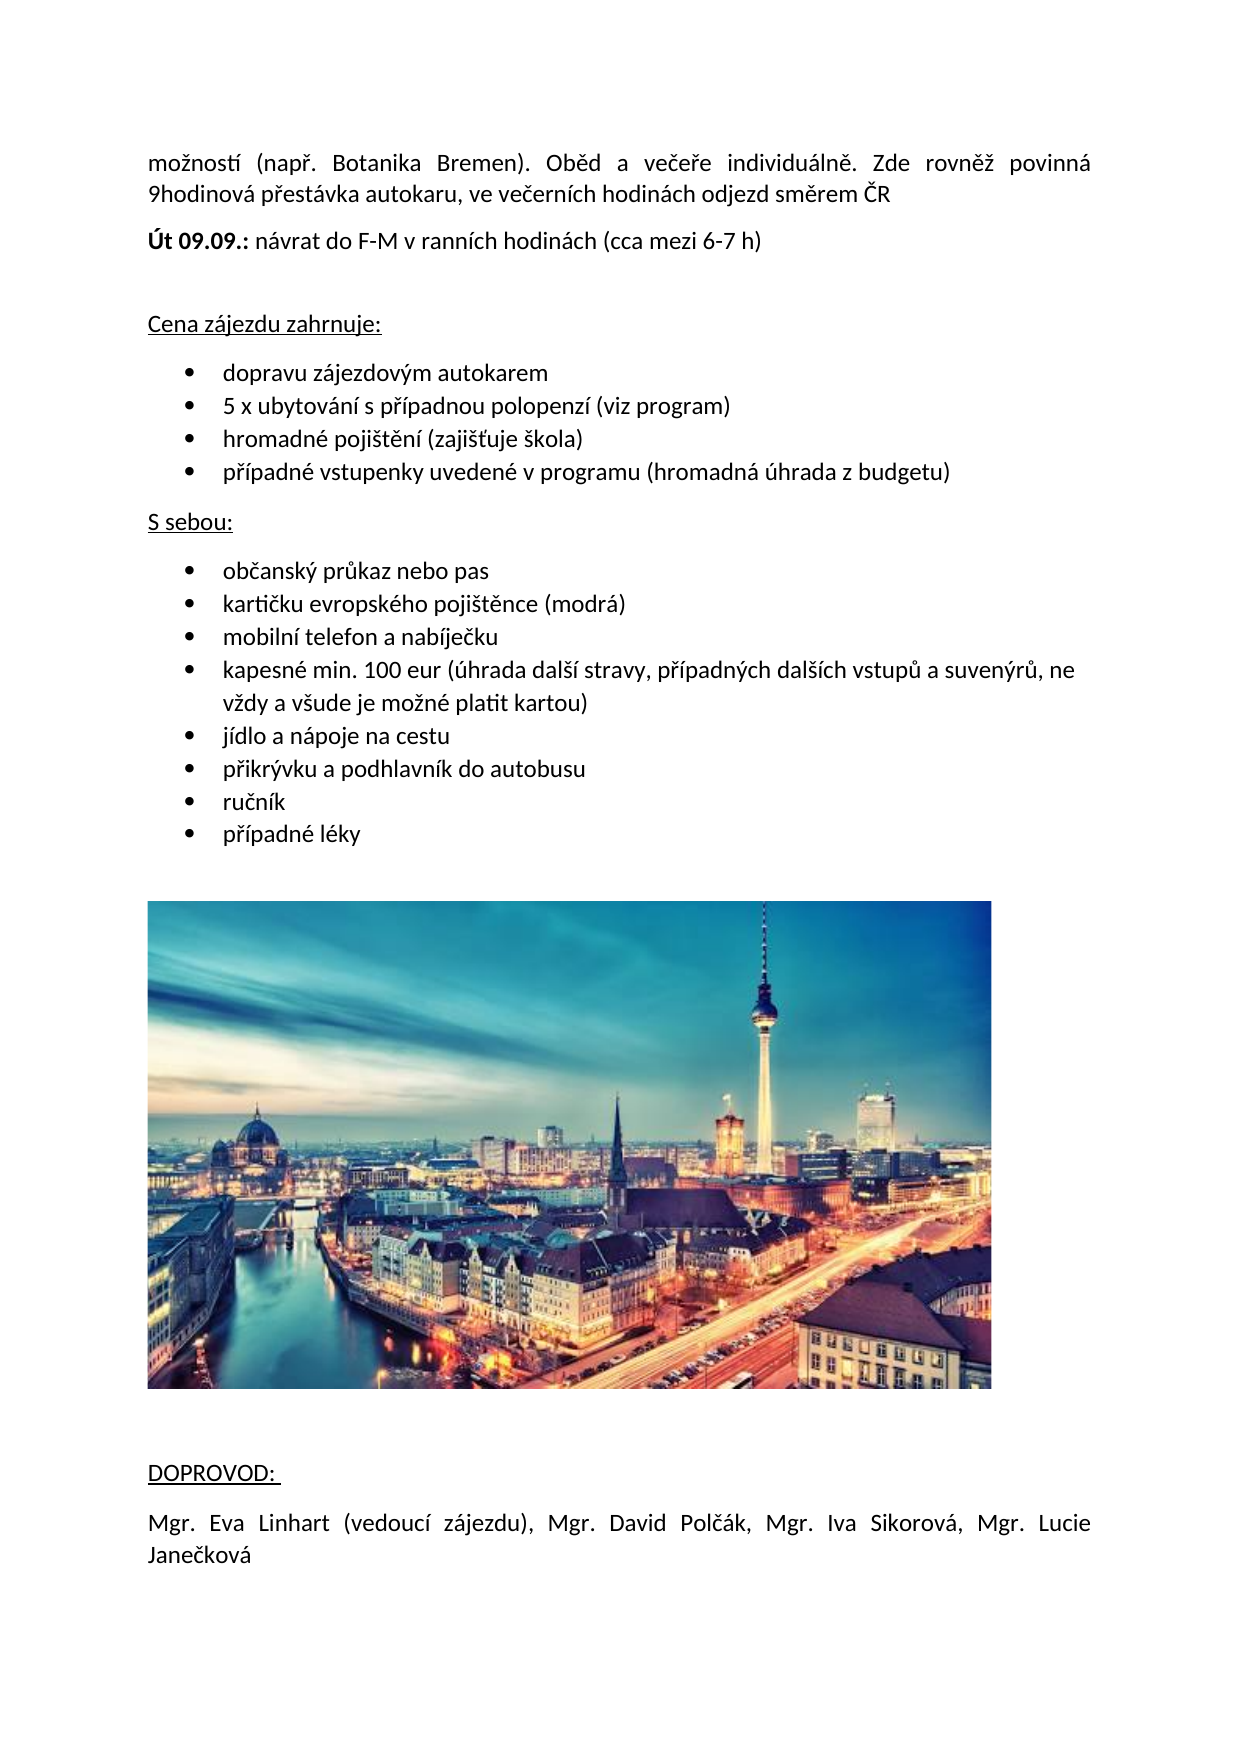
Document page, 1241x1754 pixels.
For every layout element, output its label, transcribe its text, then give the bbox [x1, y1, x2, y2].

text Mgr. Eva Linhart (vedoucí zájezdu), Mgr. David Polčák, Mgr. Iva Sikorová, Mgr. Lucie Janečková [148, 1507, 1093, 1570]
list kartičku evropského pojištěnce (modrá) [185, 588, 1093, 619]
list ručník [185, 786, 1093, 816]
list případné léky [185, 819, 1093, 849]
list dopravu zájezdovým autokarem [185, 357, 1093, 388]
text S sebou: [148, 506, 1093, 536]
list občanský průkaz nebo pas [185, 555, 1093, 586]
list jídlo a nápoje na cestu [185, 720, 1093, 750]
list kapesné min. 100 eur (úhrada další stravy, případných dalších vstupů a suvenýrů, ne vždy a všude je možné platit kartou) [185, 654, 1093, 717]
list přikrývku a podhlavník do autobusu [185, 753, 1093, 783]
text DOPROVOD: [148, 1457, 1093, 1488]
text Út 09.09.: návrat do F-M v ranních hodinách (cca mezi 6-7 h) [148, 225, 1093, 256]
list hromadné pojištění (zajišťuje škola) [185, 423, 1093, 454]
picture [147, 901, 992, 1389]
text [148, 148, 1093, 209]
list případné vstupenky uvedené v programu (hromadná úhrada z budgetu) [185, 456, 1093, 487]
text Cena zájezdu zahrnuje: [148, 308, 1093, 338]
list 5 x ubytování s případnou polopenzí (viz program) [185, 390, 1093, 421]
list mobilní telefon a nabíječku [185, 621, 1093, 652]
